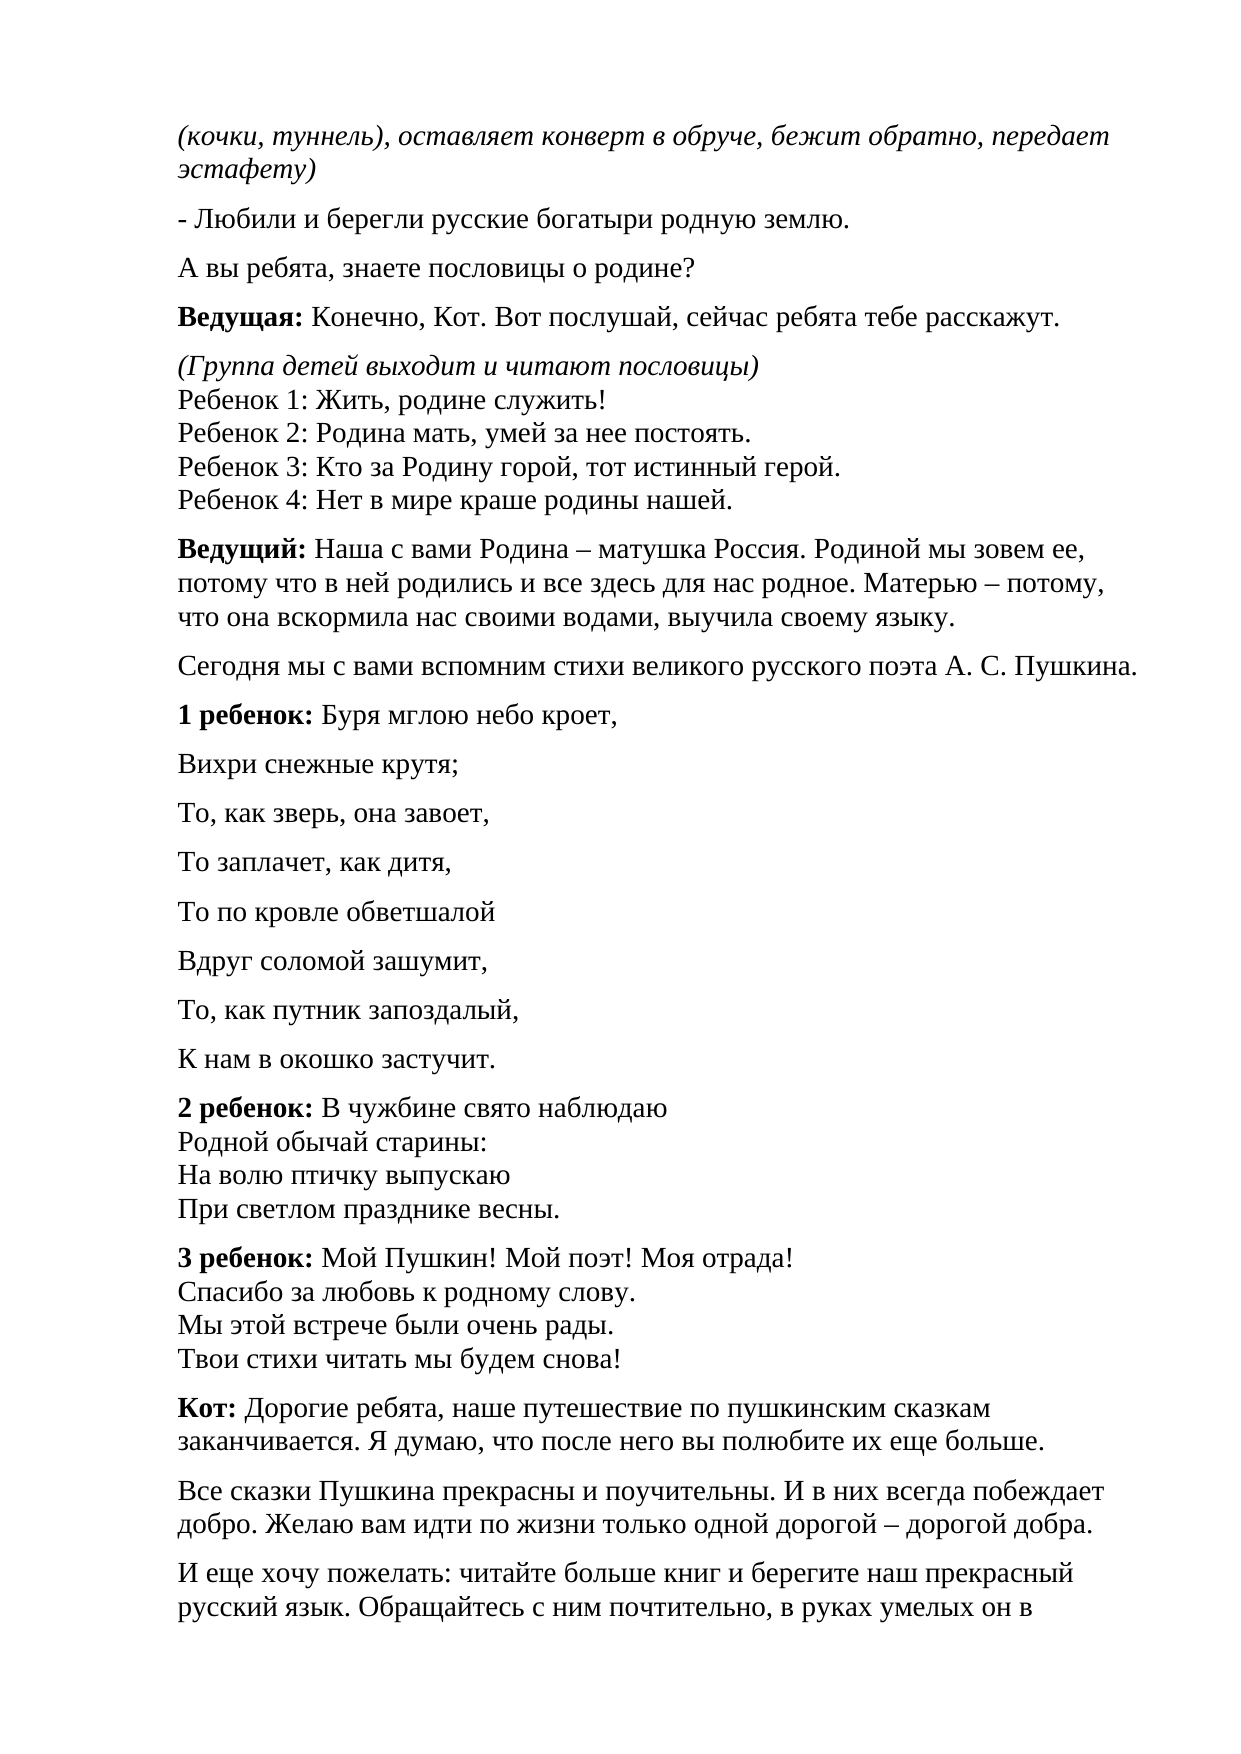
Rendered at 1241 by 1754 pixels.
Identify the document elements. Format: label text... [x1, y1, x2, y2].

text Ведущий: Наша с вами Родина – матушка Россия. Родиной мы зовем ее, потому что в ней родились и все здесь для нас родное. Матерью – потому, что она вскормила нас своими водами, выучила своему языку. [177, 532, 1152, 632]
text - Любили и берегли русские богатыри родную землю. [177, 201, 1152, 234]
text Вдруг соломой зашумит, [177, 943, 1152, 976]
text 2 ребенок: В чужбине свято наблюдаю Родной обычай старины: На волю птичку выпускаю При светлом празднике весны. [177, 1090, 1152, 1224]
text То, как путник запоздалый, [177, 992, 1152, 1026]
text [177, 1555, 1152, 1622]
text Вихри снежные крутя; [177, 746, 1152, 780]
text 3 ребенок: Мой Пушкин! Мой поэт! Моя отрада! Спасибо за любовь к родному слову. Мы этой встрече были очень рады. Твои стихи читать мы будем снова! [177, 1240, 1152, 1374]
text Ведущая: Конечно, Кот. Вот послушай, сейчас ребята тебе расскажут. [177, 299, 1152, 333]
text То по кровле обветшалой [177, 894, 1152, 927]
text Сегодня мы с вами вспомним стихи великого русского поэта А. С. Пушкина. [177, 648, 1152, 681]
text Все сказки Пушкина прекрасны и поучительны. И в них всегда побеждает добро. Желаю вам идти по жизни только одной дорогой – дорогой добра. [177, 1473, 1152, 1540]
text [177, 118, 1152, 185]
text А вы ребята, знаете пословицы о родине? [177, 250, 1152, 283]
text То, как зверь, она завоет, [177, 795, 1152, 829]
text 1 ребенок: Буря мглою небо кроет, [177, 697, 1152, 731]
text Кот: Дорогие ребята, наше путешествие по пушкинским сказкам заканчивается. Я думаю, что после него вы полюбите их еще больше. [177, 1390, 1152, 1457]
text (Группа детей выходит и читают пословицы) Ребенок 1: Жить, родине служить! Ребенок 2: Родина мать, умей за нее постоять. Ребенок 3: Кто за Родину горой, тот истинный герой. Ребенок 4: Нет в мире краше родины нашей. [177, 348, 1152, 516]
text То заплачет, как дитя, [177, 844, 1152, 878]
text К нам в окошко застучит. [177, 1041, 1152, 1075]
